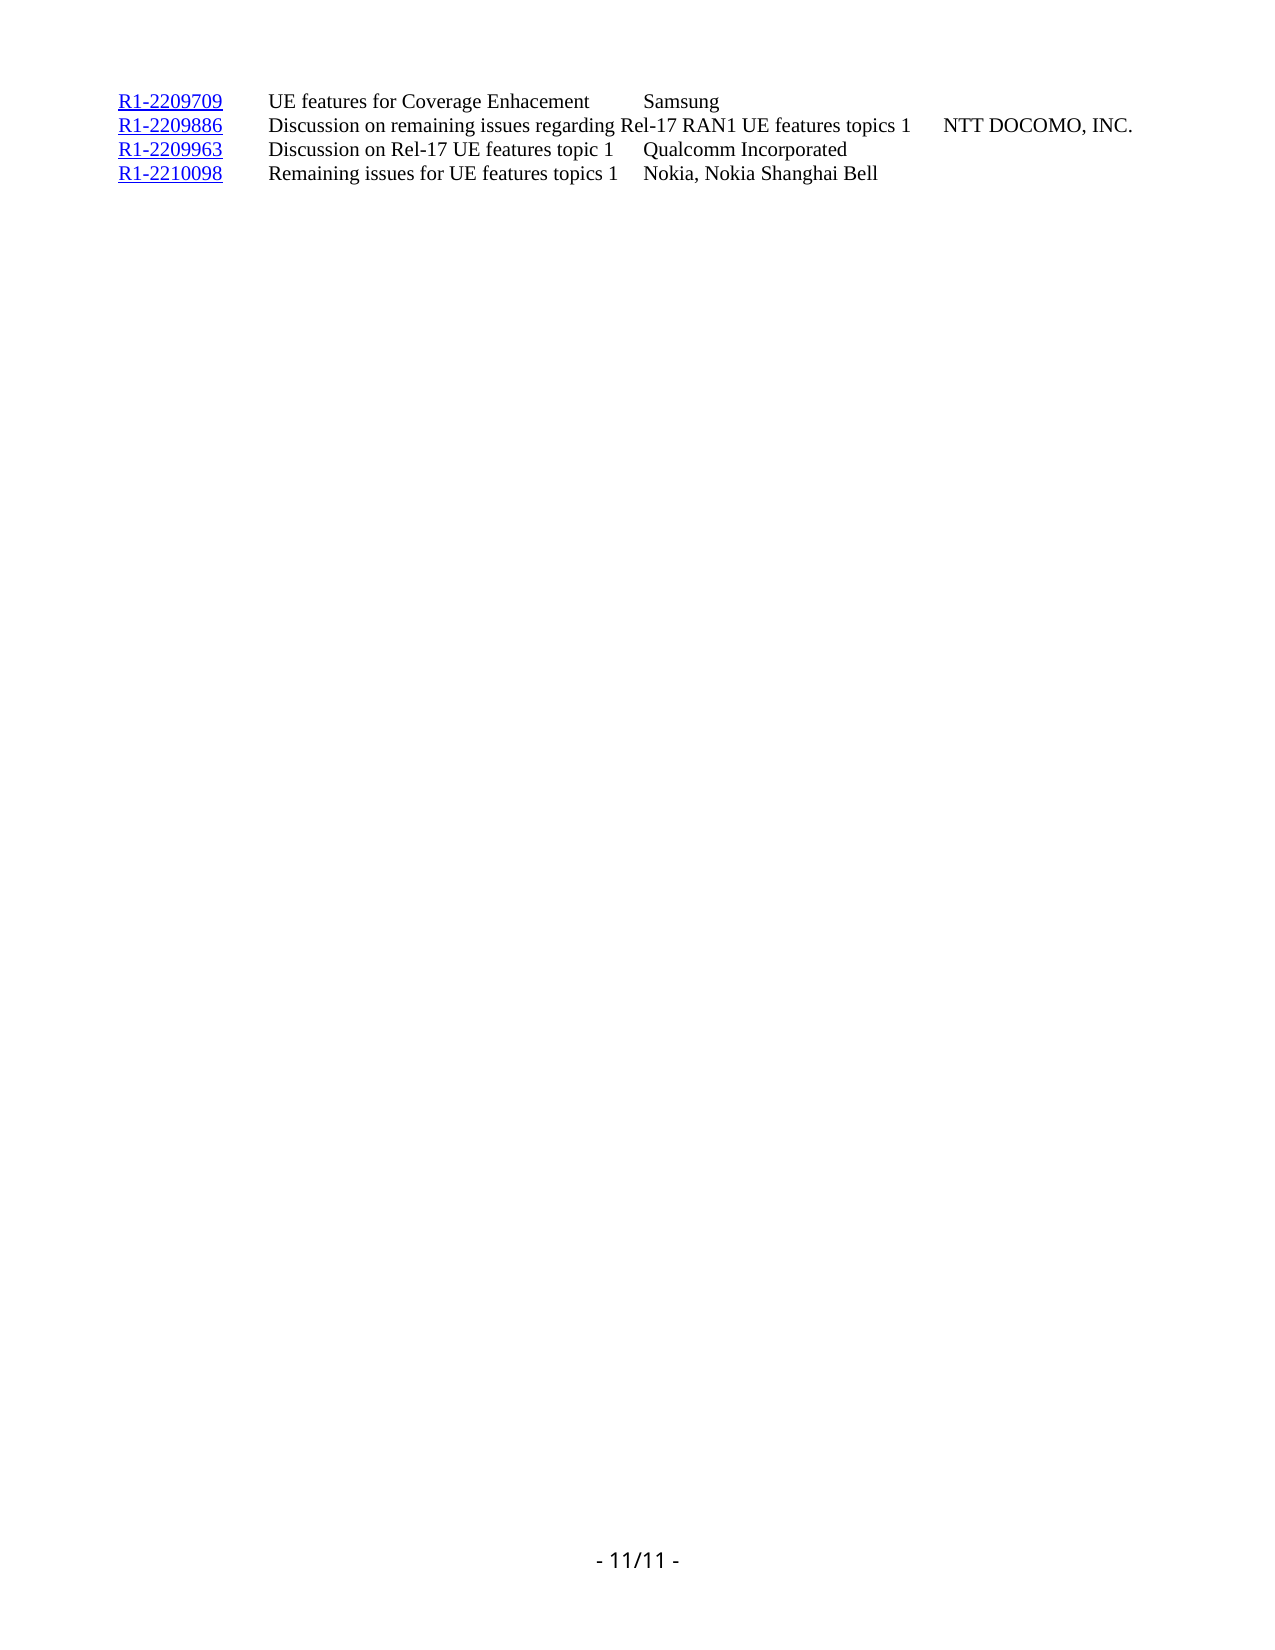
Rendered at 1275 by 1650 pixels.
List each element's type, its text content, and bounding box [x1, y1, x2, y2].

text R1-2209886 Discussion on remaining issues regarding Rel-17 RAN1 UE features topics 1 NTT DOCOMO, INC. [118, 113, 1157, 137]
text R1-2209963 Discussion on Rel-17 UE features topic 1 Qualcomm Incorporated [118, 137, 1157, 161]
text R1-2209709 UE features for Coverage Enhacement Samsung [118, 89, 1157, 113]
text R1-2210098 Remaining issues for UE features topics 1 Nokia, Nokia Shanghai Bell [118, 161, 1157, 185]
